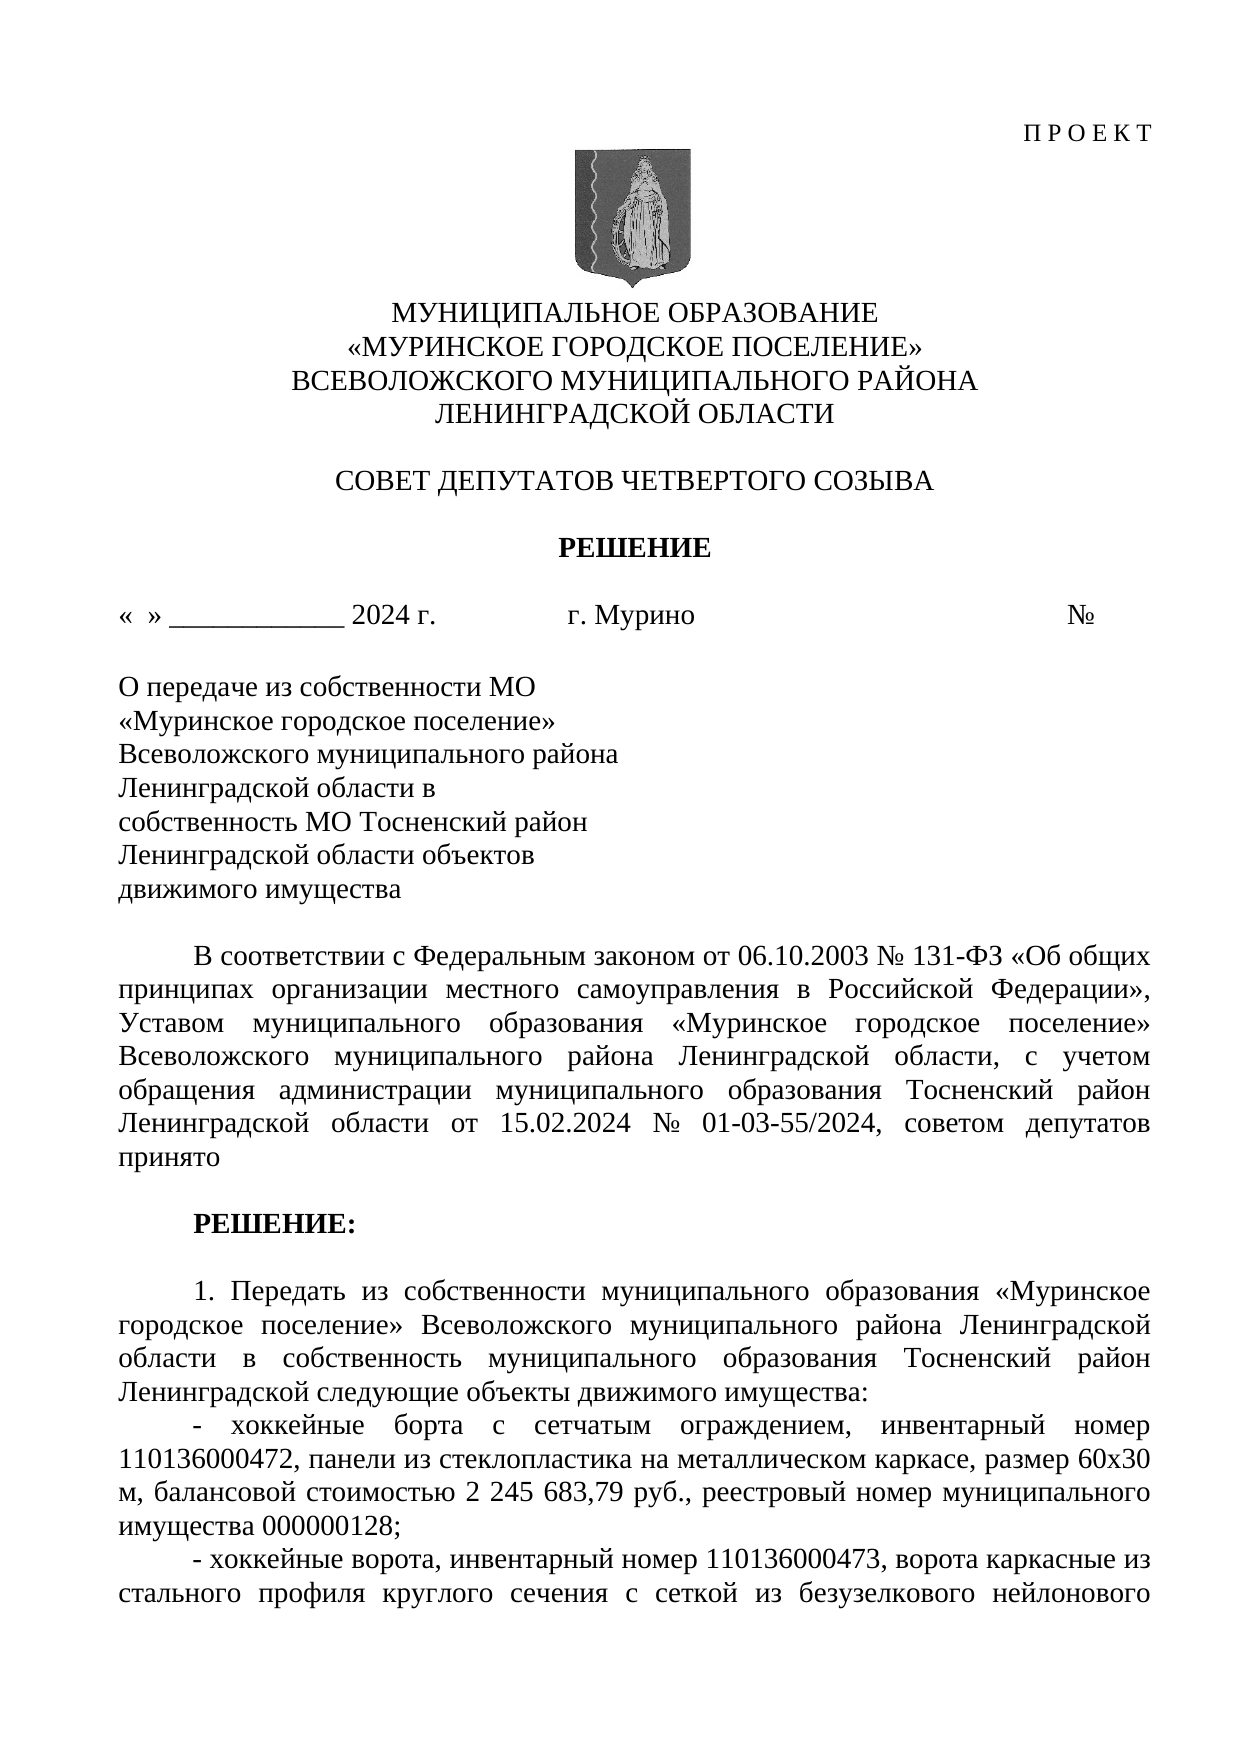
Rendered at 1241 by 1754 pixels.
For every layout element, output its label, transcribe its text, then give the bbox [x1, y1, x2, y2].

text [118, 1542, 1152, 1609]
text П Р О Е К Т [118, 118, 1152, 147]
text «МУРИНСКОЕ ГОРОДСКОЕ ПОСЕЛЕНИЕ» [118, 329, 1152, 363]
text 1. Передать из собственности муниципального образования «Муринское городское поселение» Всеволожского муниципального района Ленинградской области в собственность муниципального образования Тосненский район Ленинградской следующие объекты движимого имущества: [118, 1273, 1152, 1407]
text ЛЕНИНГРАДСКОЙ ОБЛАСТИ [118, 396, 1152, 430]
table_header О передаче из собственности МО «Муринское городское поселение» Всеволожского муниципального района Ленинградской области в собственность МО Тосненский район Ленинградской области объектов движимого имущества [107, 670, 631, 904]
text « » ____________ 2024 г. г. Мурино № [118, 597, 1152, 631]
text ВСЕВОЛОЖСКОГО МУНИЦИПАЛЬНОГО РАЙОНА [118, 363, 1152, 396]
text МУНИЦИПАЛЬНОЕ ОБРАЗОВАНИЕ [118, 296, 1152, 329]
text В соответствии с Федеральным законом от 06.10.2003 № 131-ФЗ «Об общих принципах организации местного самоуправления в Российской Федерации», Уставом муниципального образования «Муринское городское поселение» Всеволожского муниципального района Ленинградской области, с учетом обращения администрации муниципального образования Тосненский район Ленинградской области от 15.02.2024 № 01-03-55/2024, советом депутатов принято [118, 938, 1152, 1173]
text - хоккейные борта с сетчатым ограждением, инвентарный номер 110136000472, панели из стеклопластика на металлическом каркасе, размер 60х30 м, балансовой стоимостью 2 245 683,79 руб., реестровый номер муниципального имущества 000000128; [118, 1407, 1152, 1542]
text РЕШЕНИЕ: [118, 1206, 1152, 1240]
text СОВЕТ ДЕПУТАТОВ ЧЕТВЕРТОГО СОЗЫВА [118, 463, 1152, 497]
text РЕШЕНИЕ [118, 530, 1152, 564]
